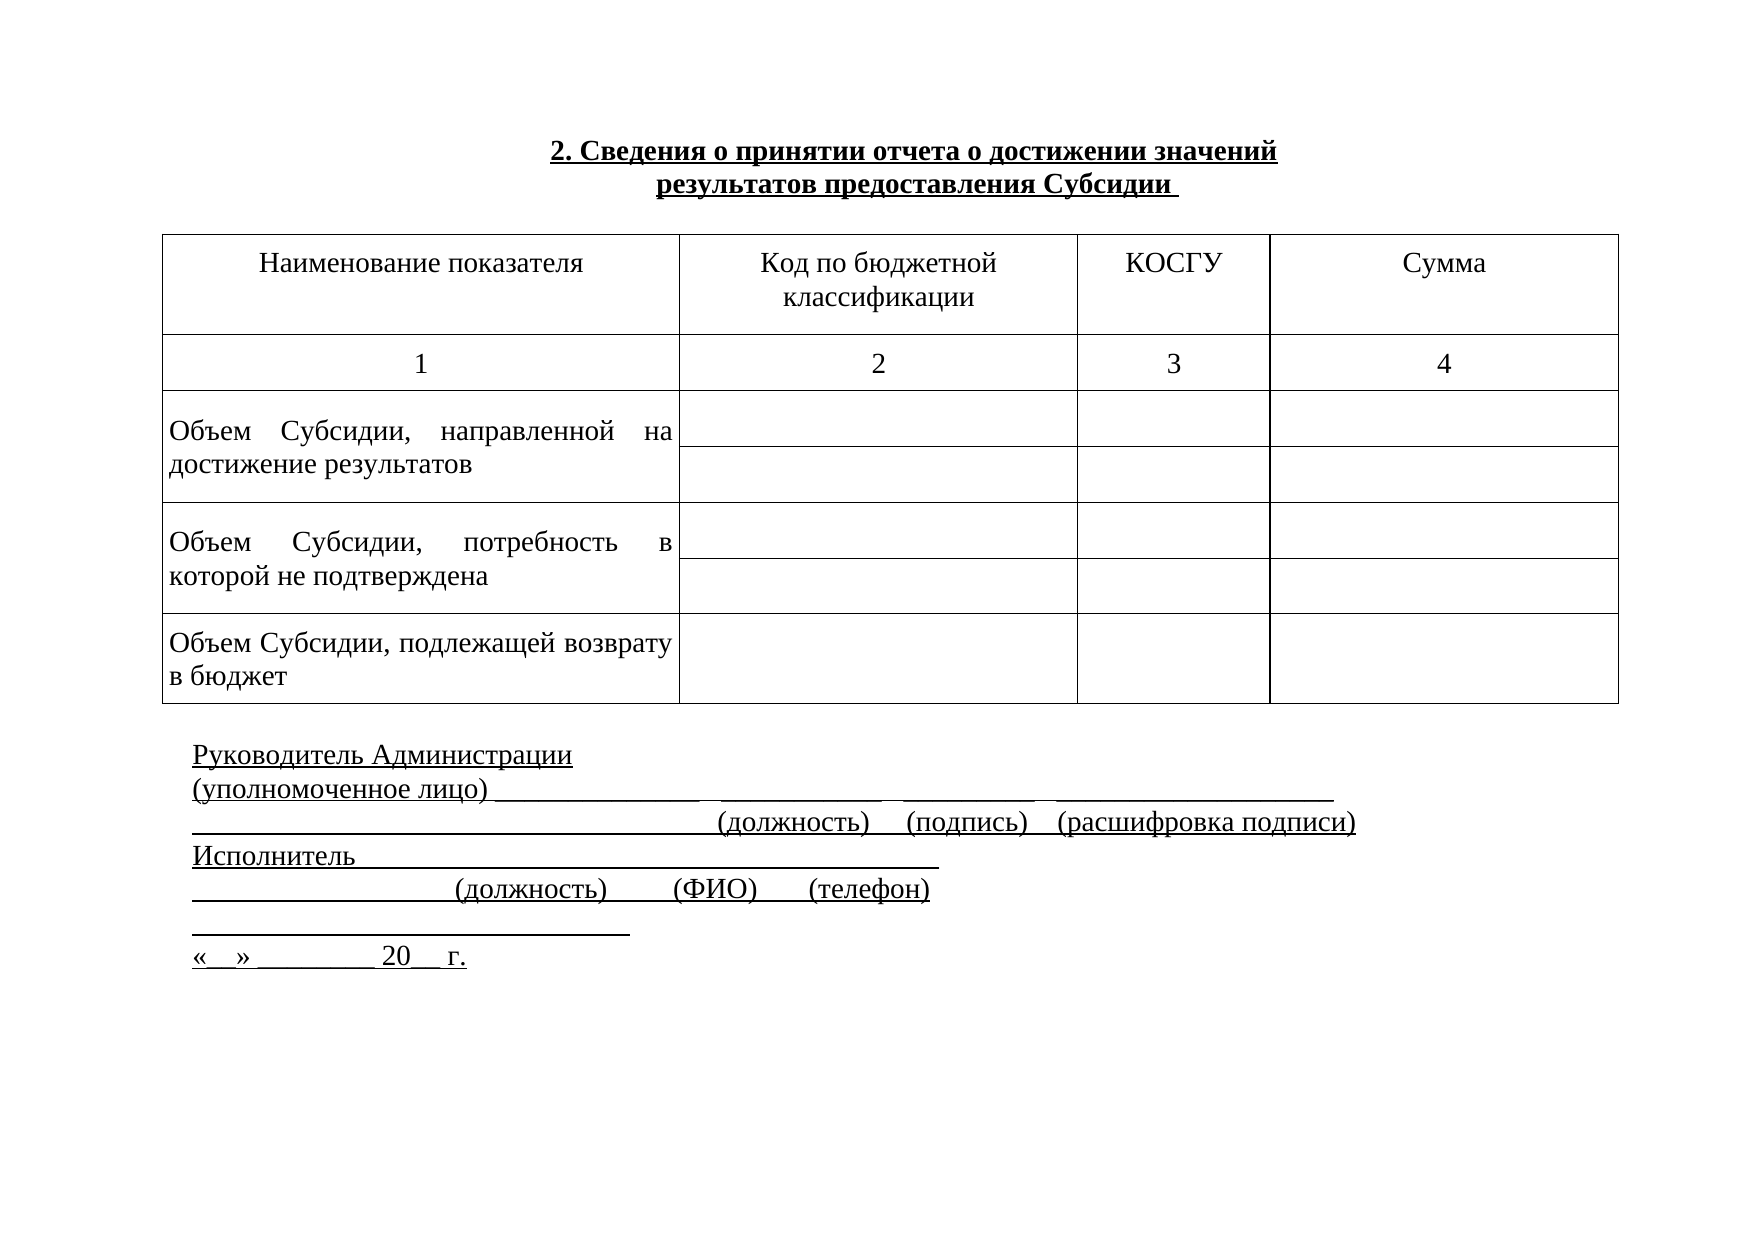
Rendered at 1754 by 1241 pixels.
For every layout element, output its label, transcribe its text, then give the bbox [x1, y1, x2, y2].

subtitle 2. Сведения о принятии отчета о достижении значений [118, 133, 1636, 166]
subtitle (уполномоченное лицо) ______________ ___________ _________ ___________________ [118, 771, 1636, 804]
table_cell [1078, 559, 1269, 613]
table_cell [1078, 447, 1269, 502]
table_cell 3 [1078, 335, 1269, 390]
subtitle «__» ________ 20__ г. [118, 938, 1636, 972]
table_header КОСГУ [1078, 235, 1269, 334]
table_cell [1271, 391, 1618, 446]
table_cell [680, 614, 1077, 703]
table_header Код по бюджетной классификации [680, 235, 1077, 334]
table_cell [1078, 391, 1269, 446]
subtitle Исполнитель _____________ ___________ _________ [118, 838, 1636, 871]
table_cell 1 [163, 335, 679, 390]
table_cell [680, 559, 1077, 613]
table_cell [680, 391, 1077, 446]
table_cell [680, 503, 1077, 557]
subtitle (должность) (ФИО) (телефон) [118, 871, 1636, 905]
subtitle результатов предоставления Субсидии [118, 166, 1636, 200]
table_header Наименование показателя [163, 235, 679, 334]
table_cell Объем Субсидии, направленной на достижение результатов [163, 391, 679, 502]
table_cell Объем Субсидии, подлежащей возврату в бюджет [163, 614, 679, 703]
table_cell 2 [680, 335, 1077, 390]
table_cell [1271, 614, 1618, 703]
table_cell [1078, 503, 1269, 557]
table_header Сумма [1271, 235, 1618, 334]
table_cell [1271, 503, 1618, 557]
table_cell Объем Субсидии, потребность в которой не подтверждена [163, 503, 679, 613]
subtitle (должность) (подпись) (расшифровка подписи) [118, 804, 1636, 838]
subtitle Руководитель Администрации [118, 737, 1636, 771]
table_cell [680, 447, 1077, 502]
table_cell [1271, 447, 1618, 502]
table_cell [1271, 559, 1618, 613]
table_cell 4 [1271, 335, 1618, 390]
table_cell [1078, 614, 1269, 703]
